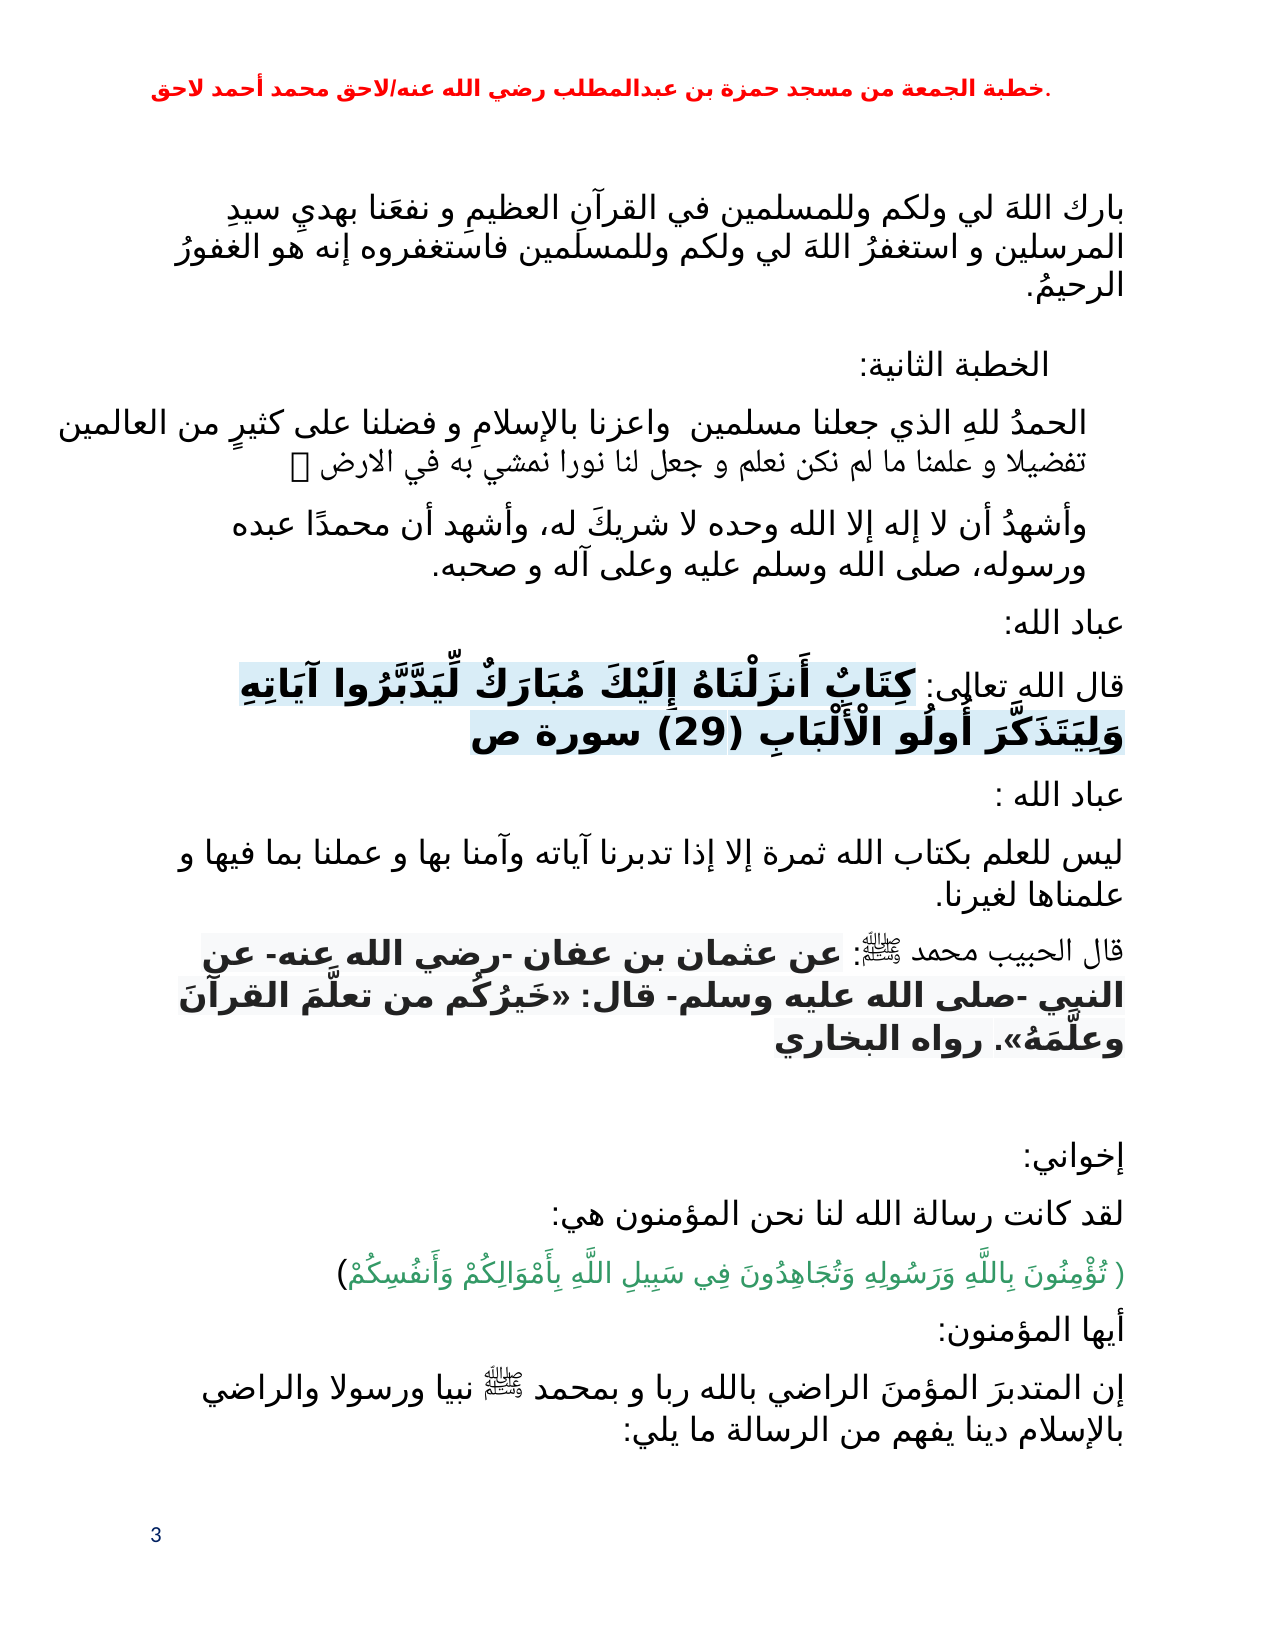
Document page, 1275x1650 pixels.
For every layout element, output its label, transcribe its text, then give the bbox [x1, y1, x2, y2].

text قال الحبيب محمد ﷺ: عن عثمان بن عفان -رضي الله عنه- عن النبي -صلى الله عليه وسلم- قال: «خَيرُكُم من تعلَّمَ القرآنَ وعلَّمَهُ». رواه البخاري [150, 933, 1067, 1058]
text أيها المؤمنون: [150, 1310, 1125, 1348]
text ليس للعلم بكتاب الله ثمرة إلا إذا تدبرنا آياته وآمنا بها و عملنا بما فيها و علمناها لغيرنا. [150, 833, 1125, 913]
text لقد كانت رسالة الله لنا نحن المؤمنون هي: [150, 1194, 1125, 1232]
text قال الله تعالى: كِتَابٌ أَنزَلْنَاهُ إِلَيْكَ مُبَارَكٌ لِّيَدَّبَّرُوا آيَاتِهِ وَلِيَتَذَكَّرَ أُولُو الْأَلْبَابِ (29) سورة ص [150, 662, 831, 755]
text بارك اللهَ لي ولكم وللمسلمين في القرآنِ العظيمِ و نفعَنا بهديِ سيدِ المرسلين و استغفرُ اللهَ لي ولكم وللمسلمين فاستغفروه إنه هو الغفورُ الرحيمُ. [150, 188, 1125, 304]
text إن المتدبرَ المؤمنَ الراضي بالله ربا و بمحمد ﷺ نبيا ورسولا والراضي بالإسلام دينا يفهم من الرسالة ما يلي: [150, 1368, 1125, 1448]
text الحمدُ للهِ الذي جعلنا مسلمين واعزنا بالإسلامِ و فضلنا على كثيرٍ من العالمين تفضيلا و علمنا ما لم نكن نعلم و جعل لنا نورا نمشي به في الارض [150, 403, 1087, 484]
text قال الله تعالى: كِتَابٌ أَنزَلْنَاهُ إِلَيْكَ مُبَارَكٌ لِّيَدَّبَّرُوا آيَاتِهِ وَلِيَتَذَكَّرَ أُولُو الْأَلْبَابِ (29) سورة ص [867, 662, 1125, 710]
text قال الحبيب محمد ﷺ: عن عثمان بن عفان -رضي الله عنه- عن النبي -صلى الله عليه وسلم- قال: «خَيرُكُم من تعلَّمَ القرآنَ وعلَّمَهُ». رواه البخاري [481, 933, 1125, 976]
text عباد الله : [150, 775, 1125, 813]
text ( تُؤْمِنُونَ بِاللَّهِ وَرَسُولِهِ وَتُجَاهِدُونَ فِي سَبِيلِ اللَّهِ بِأَمْوَالِكُمْ وَأَنفُسِكُمْ) [150, 1252, 1125, 1290]
text وأشهدُ أن لا إله إلا الله وحده لا شريكَ له، وأشهد أن محمدًا عبده ورسوله، صلى الله وسلم عليه وعلى آله و صحبه. [150, 504, 1087, 584]
text عباد الله: [150, 603, 1125, 642]
text إخواني: [150, 1136, 1125, 1174]
list الخطبة الثانية: [150, 345, 1050, 384]
